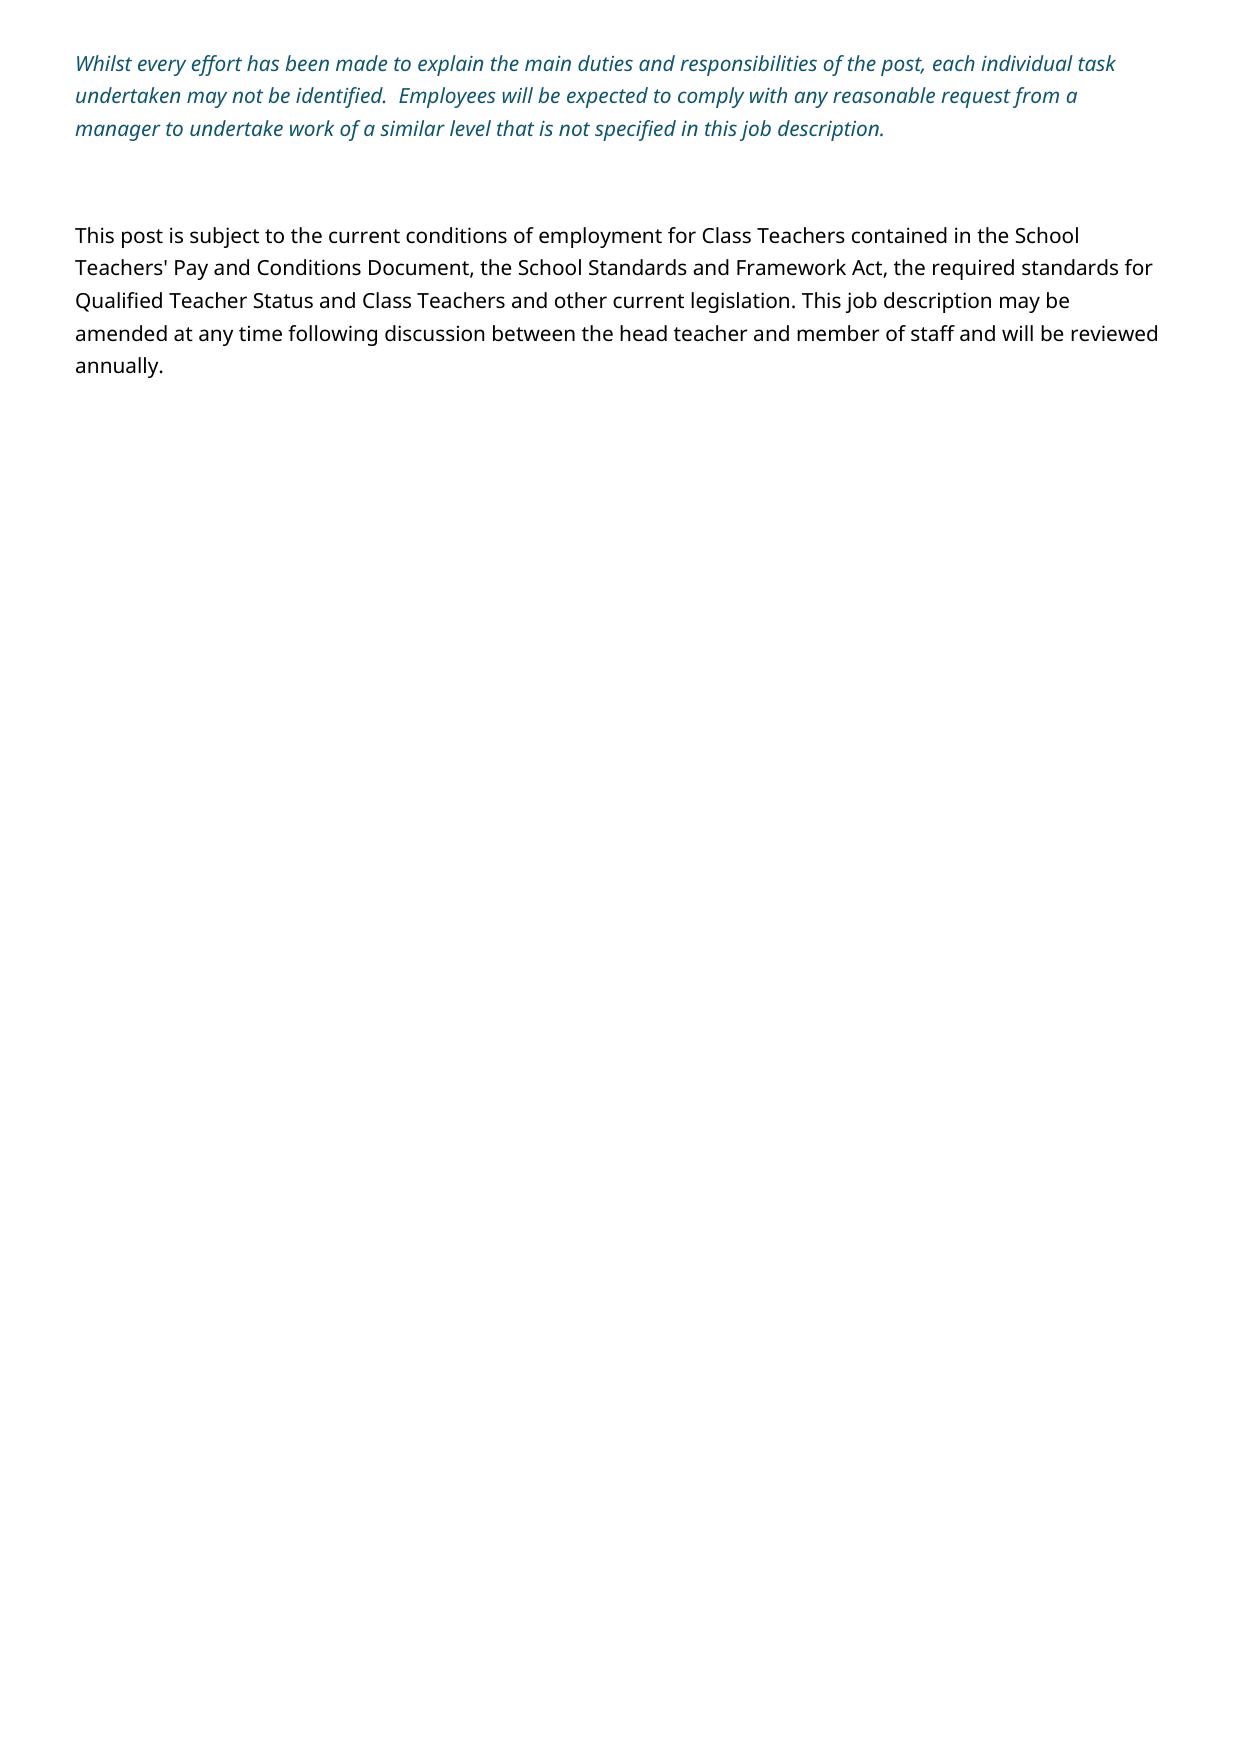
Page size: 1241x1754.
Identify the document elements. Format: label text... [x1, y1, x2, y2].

text This post is subject to the current conditions of employment for Class Teachers contained in the School Teachers' Pay and Conditions Document, the School Standards and Framework Act, the required standards for Qualified Teacher Status and Class Teachers and other current legislation. This job description may be amended at any time following discussion between the head teacher and member of staff and will be reviewed annually. [75, 221, 1164, 380]
text Whilst every effort has been made to explain the main duties and responsibilities of the post, each individual task undertaken may not be identified. Employees will be expected to comply with any reasonable request from a manager to undertake work of a similar level that is not specified in this job description. [75, 49, 1164, 142]
